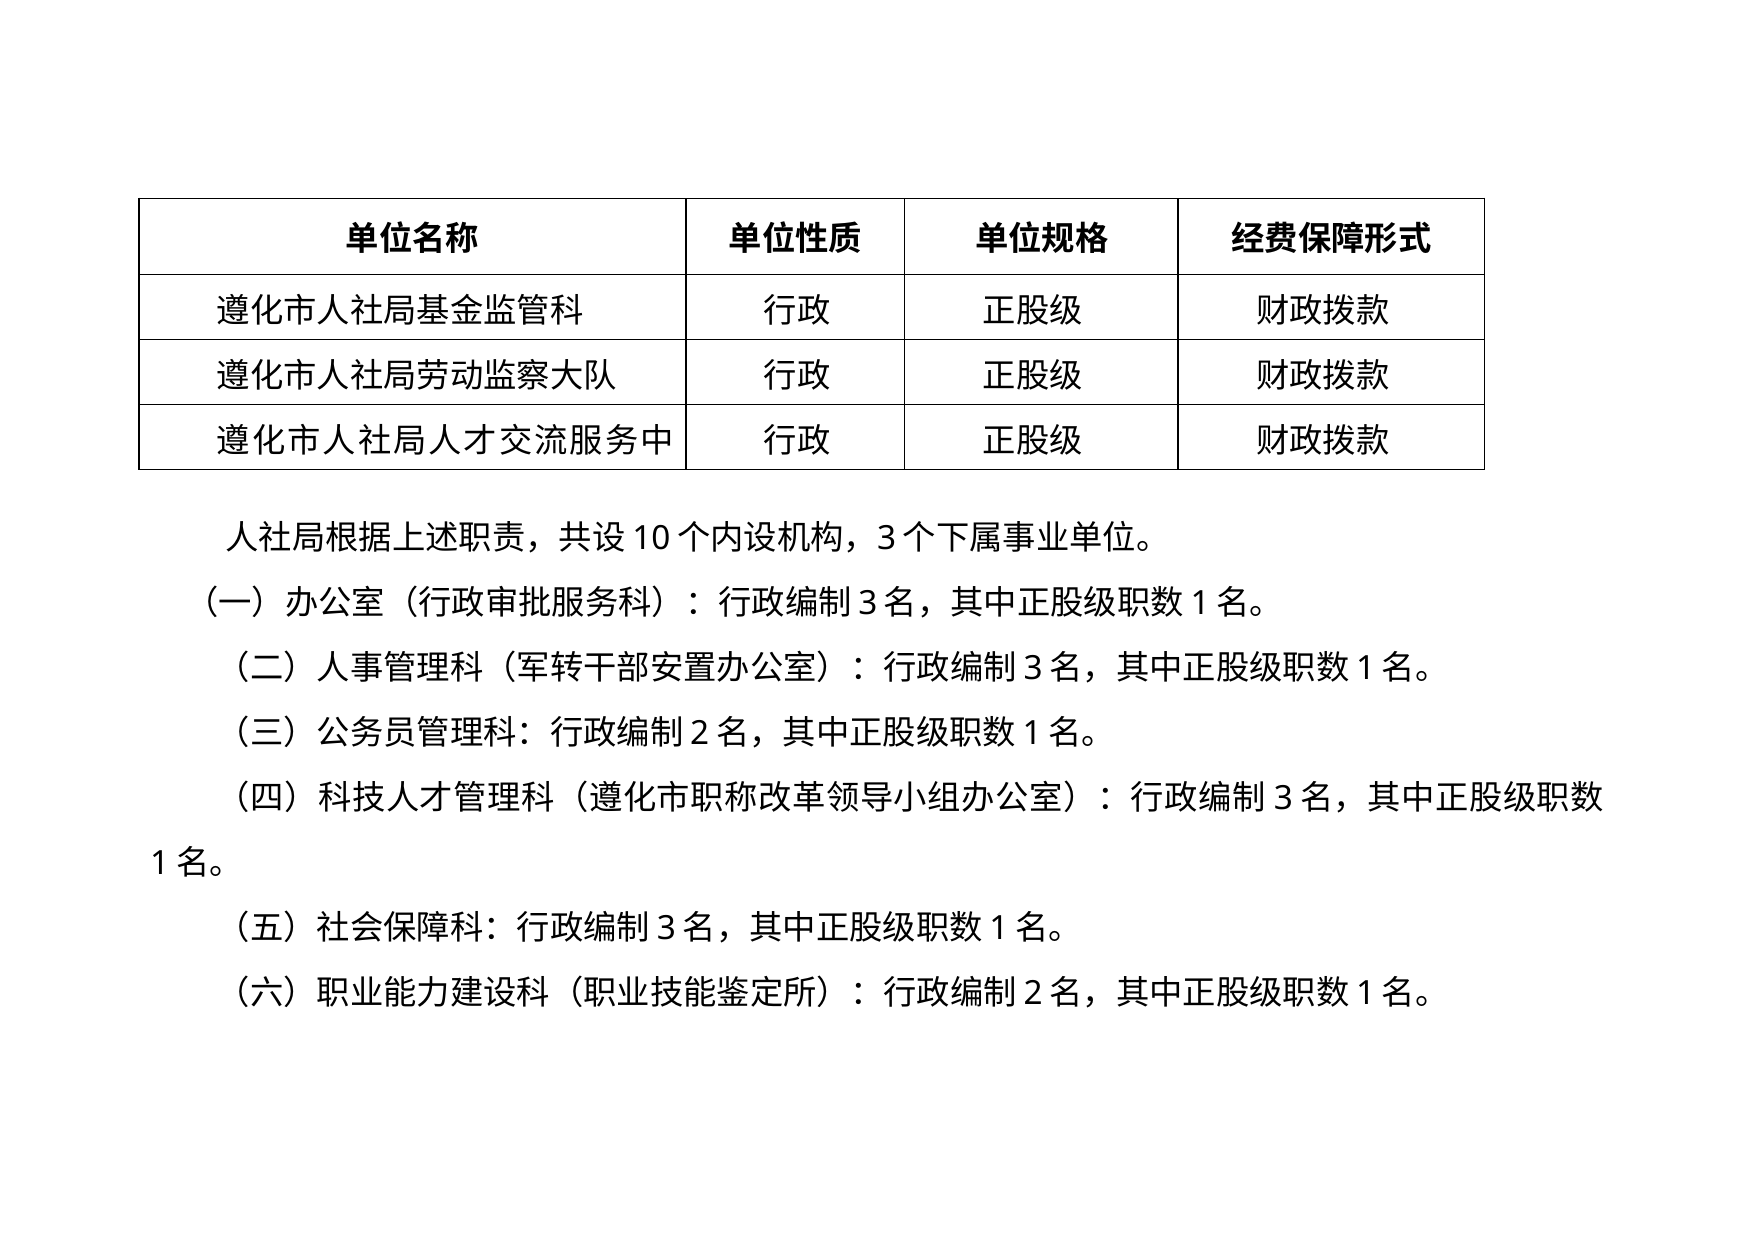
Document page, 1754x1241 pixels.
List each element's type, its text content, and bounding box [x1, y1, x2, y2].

table_cell 遵化市人社局基金监管科 [140, 275, 685, 339]
text （五）社会保障科：行政编制3名，其中正股级职数1名。 [150, 893, 1604, 958]
table_cell 行政 [687, 340, 904, 404]
table_cell 正股级 [905, 340, 1177, 404]
table_cell 遵化市人社局劳动监察大队 [140, 340, 685, 404]
table_cell 财政拨款 [1179, 275, 1484, 339]
text （一）办公室（行政审批服务科）：行政编制3名，其中正股级职数1名。 [150, 568, 1604, 633]
table_cell 行政 [687, 405, 904, 469]
table_header 单位名称 [140, 199, 685, 274]
text （三）公务员管理科：行政编制2名，其中正股级职数1名。 [150, 698, 1604, 763]
table_cell 财政拨款 [1179, 405, 1484, 469]
table_header 经费保障形式 [1179, 199, 1484, 274]
text 人社局根据上述职责，共设10个内设机构，3个下属事业单位。 [150, 503, 1604, 568]
table_cell 正股级 [905, 275, 1177, 339]
table_cell 财政拨款 [1179, 340, 1484, 404]
text （二）人事管理科（军转干部安置办公室）：行政编制3名，其中正股级职数1名。 [150, 633, 1604, 698]
table_header 单位规格 [905, 199, 1177, 274]
table_cell 行政 [687, 275, 904, 339]
table_cell 正股级 [905, 405, 1177, 469]
table_header 单位性质 [687, 199, 904, 274]
table_cell 遵化市人社局人才交流服务中心 [140, 405, 685, 469]
text （四）科技人才管理科（遵化市职称改革领导小组办公室）：行政编制3名，其中正股级职数1名。 [150, 763, 1604, 893]
text （六）职业能力建设科（职业技能鉴定所）：行政编制2名，其中正股级职数1名。 [150, 958, 1604, 1023]
